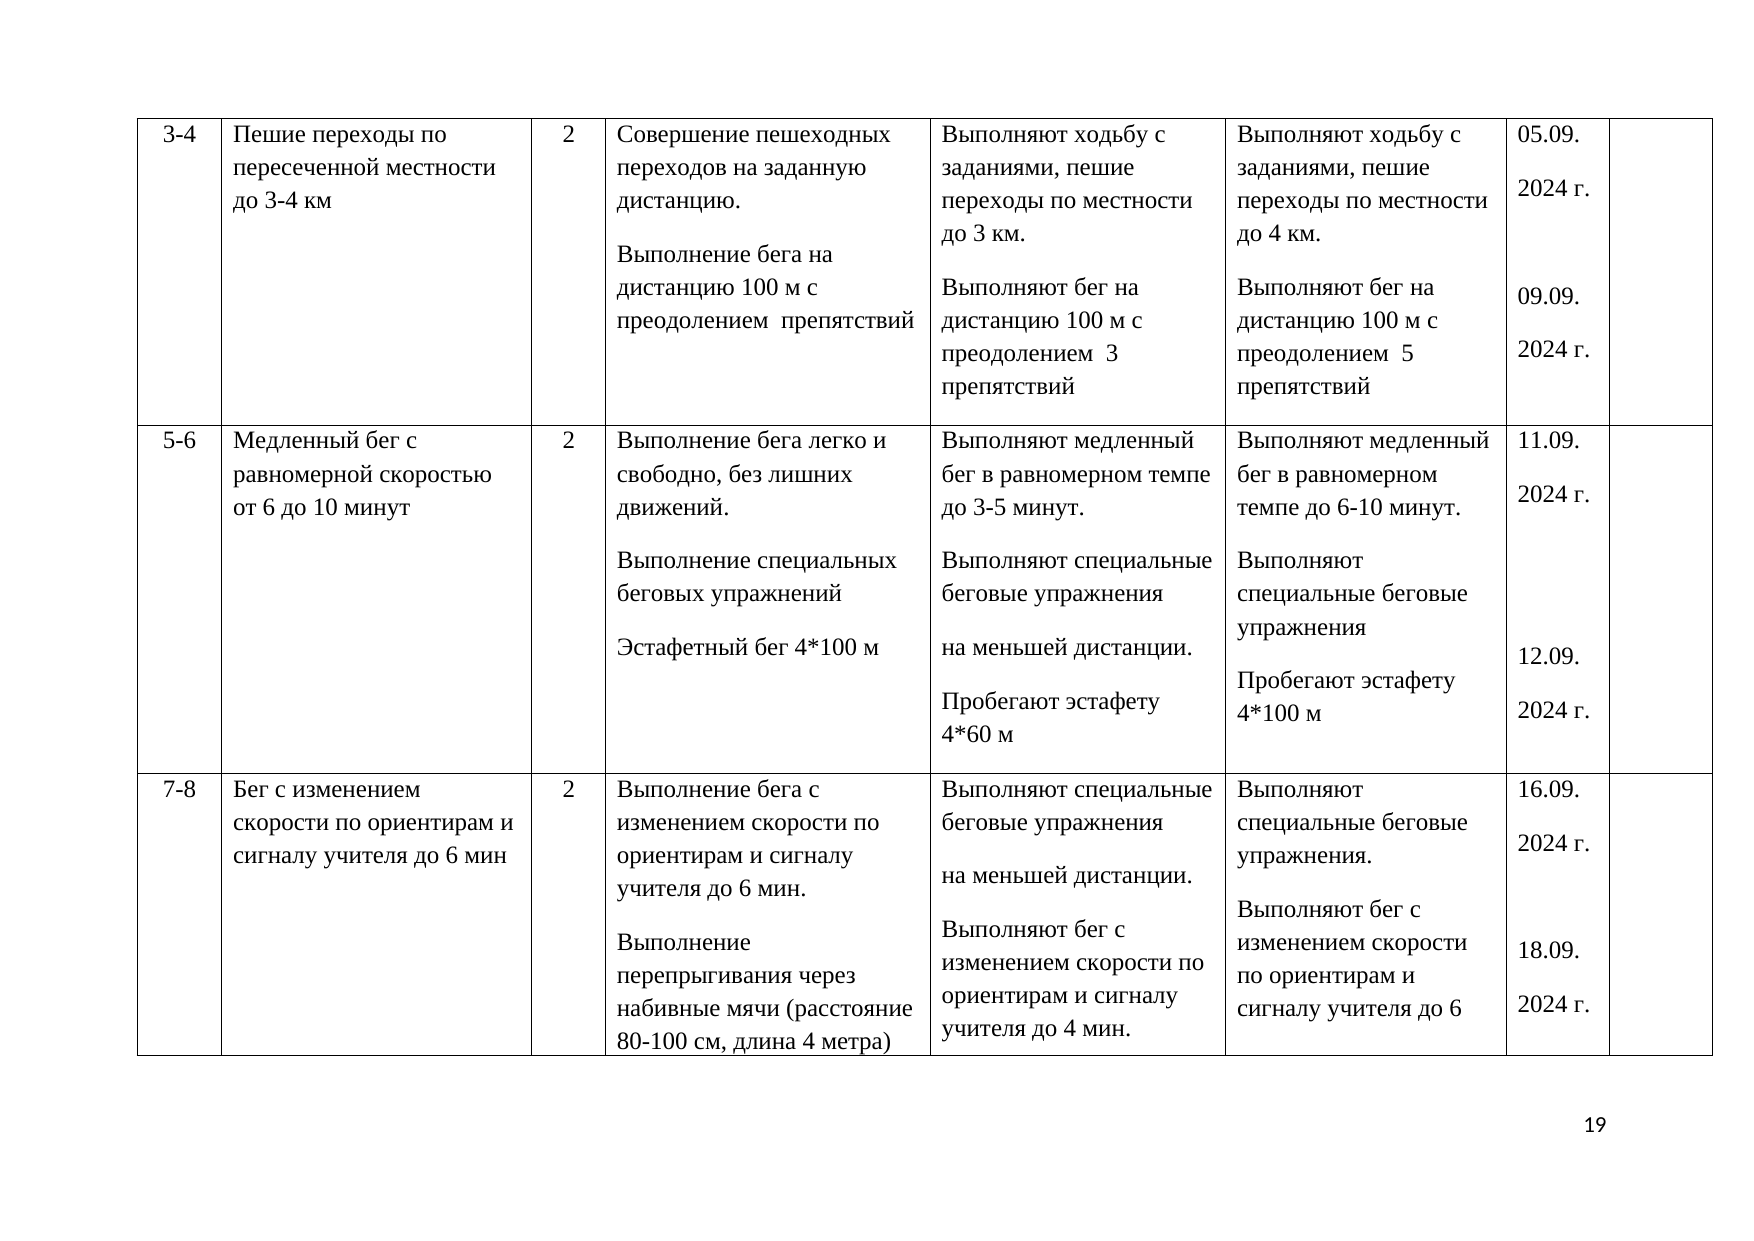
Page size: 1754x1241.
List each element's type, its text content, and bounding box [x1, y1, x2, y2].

table_cell Медленный бег с равномерной скоростью от 6 до 10 минут [222, 426, 531, 773]
table_cell Выполняют медленный бег в равномерном темпе до 6-10 минут. Выполняют специальные беговые упражнения Пробегают эстафету 4*100 м [1226, 426, 1506, 773]
table_cell 7-8 [138, 774, 221, 1054]
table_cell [931, 774, 1225, 1054]
table_cell 3-4 [138, 119, 221, 424]
table_cell [1610, 119, 1712, 424]
table_cell Пешие переходы по пересеченной местности до 3-4 км [222, 119, 531, 424]
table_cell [1226, 774, 1506, 1054]
table_cell 2 [532, 774, 605, 1054]
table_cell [606, 774, 930, 1054]
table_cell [1507, 774, 1609, 1054]
table_cell Совершение пешеходных переходов на заданную дистанцию. Выполнение бега на дистанцию 100 м с преодолением препятствий [606, 119, 930, 424]
table_cell 05.09. 2024 г. 09.09. 2024 г. [1507, 119, 1609, 424]
table_cell Выполняют ходьбу с заданиями, пешие переходы по местности до 3 км. Выполняют бег на дистанцию 100 м с преодолением 3 препятствий [931, 119, 1225, 424]
table_cell Выполняют медленный бег в равномерном темпе до 3-5 минут. Выполняют специальные беговые упражнения на меньшей дистанции. Пробегают эстафету 4*60 м [931, 426, 1225, 773]
table_cell 2 [532, 426, 605, 773]
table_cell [222, 774, 531, 1054]
table_cell [1610, 774, 1712, 1054]
table_cell Выполнение бега легко и свободно, без лишних движений. Выполнение специальных беговых упражнений Эстафетный бег 4*100 м [606, 426, 930, 773]
table_cell 2 [532, 119, 605, 424]
table_cell 5-6 [138, 426, 221, 773]
table_cell [1610, 426, 1712, 773]
table_cell Выполняют ходьбу с заданиями, пешие переходы по местности до 4 км. Выполняют бег на дистанцию 100 м с преодолением 5 препятствий [1226, 119, 1506, 424]
table_cell 11.09. 2024 г. 12.09. 2024 г. [1507, 426, 1609, 773]
